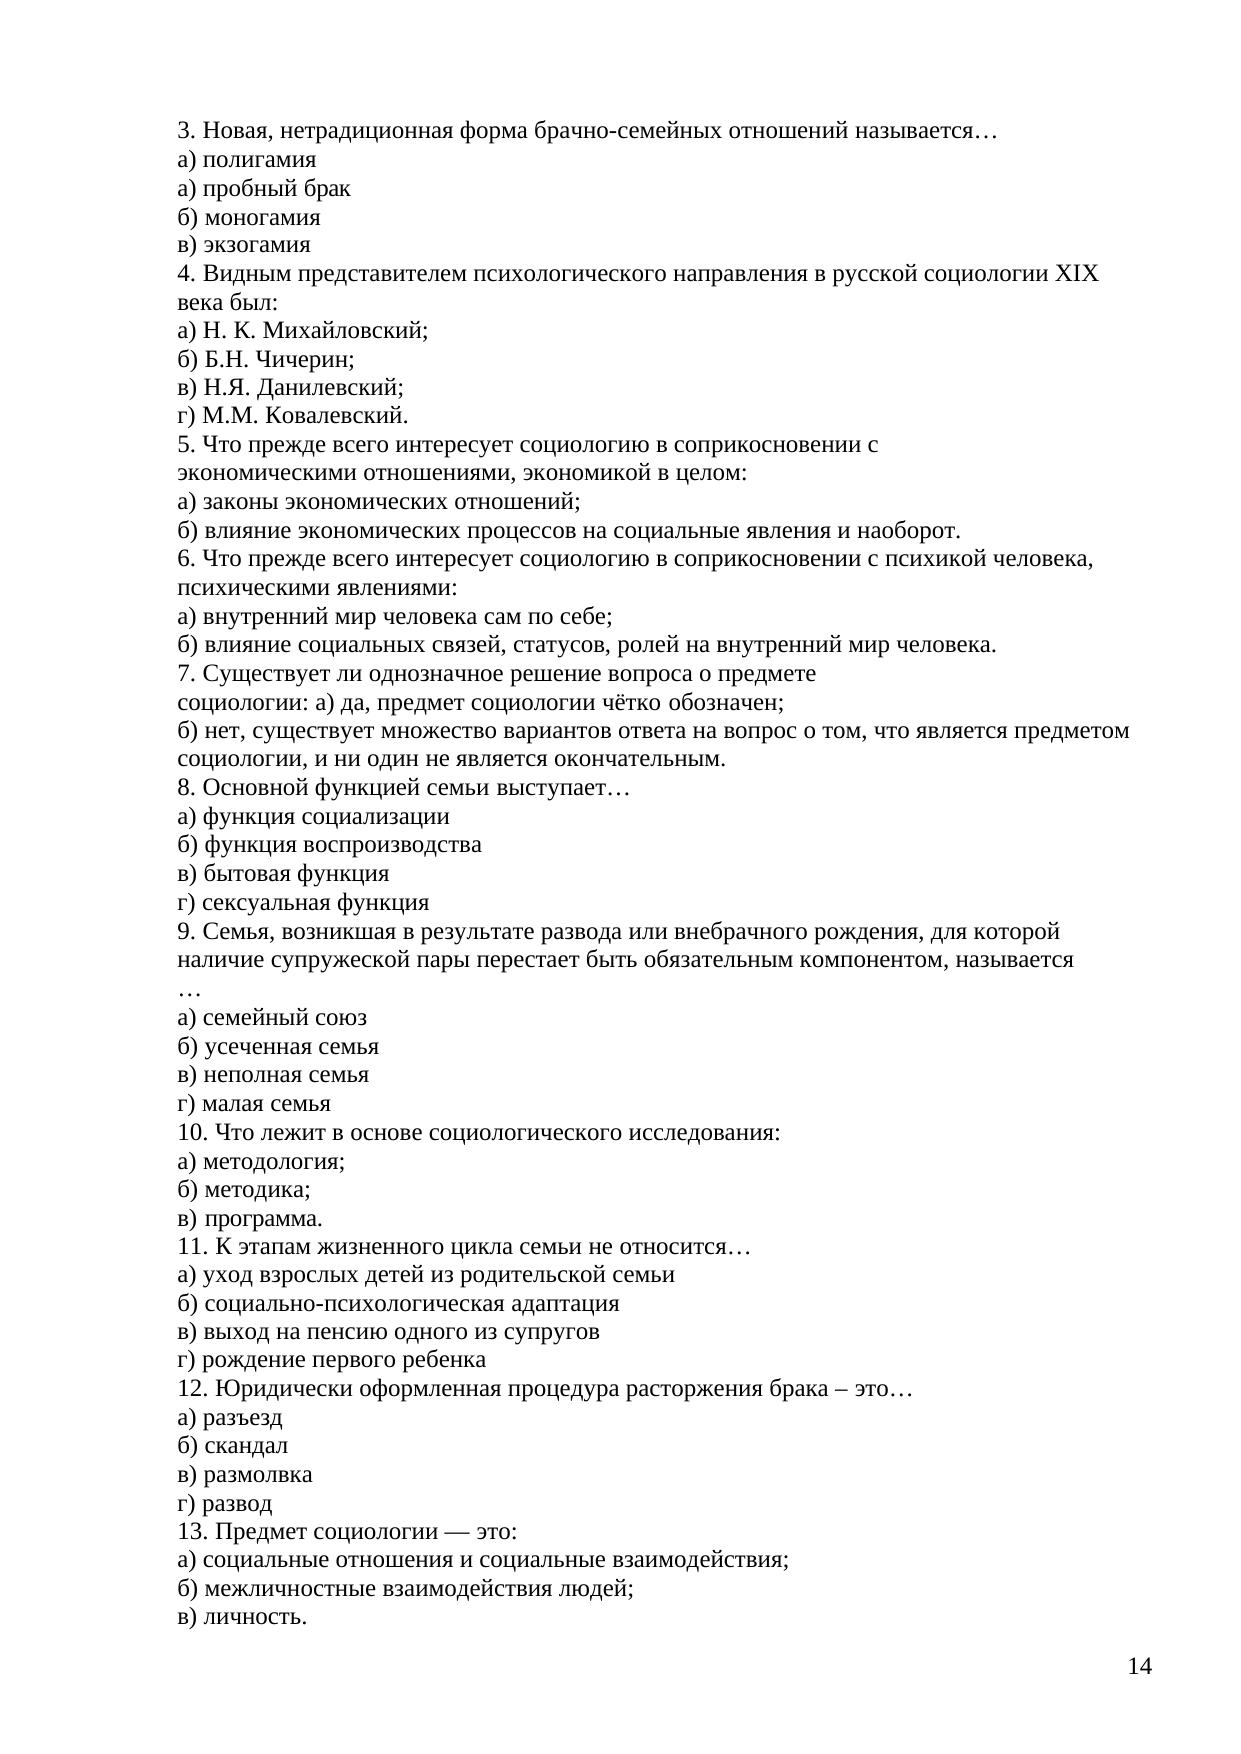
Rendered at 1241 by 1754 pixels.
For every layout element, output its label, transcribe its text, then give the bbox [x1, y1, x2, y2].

list Что прежде всего интересует социологию в соприкосновении с экономическими отношениями, экономикой в целом: [177, 430, 1065, 486]
text а) законы экономических отношений; [177, 487, 1163, 515]
text а) Н. К. Михайловский; б) Б.Н. Чичерин; [177, 316, 430, 372]
text б) функция воспроизводства в) бытовая функция [177, 830, 484, 887]
list Семья, возникшая в результате развода или внебрачного рождения, для которой наличие супружеской пары перестает быть обязательным компонентом, называется … [177, 916, 1105, 1002]
text б) влияние социальных связей, статусов, ролей на внутренний мир человека. [177, 630, 1163, 658]
list Существует ли однозначное решение вопроса о предмете социологии: а) да, предмет социологии чётко обозначен; [177, 659, 953, 715]
text б) методика; в) программа. [177, 1174, 326, 1232]
text а) пробный брак б) моногамия [177, 173, 356, 230]
text г) сексуальная функция [177, 887, 1163, 916]
text в) экзогамия [177, 230, 1163, 259]
list Новая, нетрадиционная форма брачно-семейных отношений называется… [177, 115, 1163, 144]
list Видным представителем психологического направления в русской социологии ХIХ века был: [177, 259, 1151, 315]
text a) разъезд б) скандал [177, 1402, 290, 1459]
list Что прежде всего интересует социологию в соприкосновении с психикой человека, психическими явлениями: [177, 544, 1094, 601]
text в) выход на пенсию одного из супругов г) рождение первого ребенка [177, 1317, 616, 1373]
list Что лежит в основе социологического исследования: а) методология; [177, 1117, 781, 1174]
list Предмет социологии — это: [177, 1517, 1163, 1545]
text в) личность. [177, 1602, 1163, 1630]
text б) нет, существует множество вариантов ответа на вопрос о том, что является предметом социологии, и ни один не является окончательным. [177, 716, 1163, 772]
text а) социальные отношения и социальные взаимодействия; б) межличностные взаимодействия людей; [177, 1545, 808, 1601]
text a) семейный союз б) усеченная семья в) неполная семья г) малая семья [177, 1002, 381, 1117]
text a) полигамия [177, 144, 1163, 173]
text a) уход взрослых детей из родительской семьи б) социально-психологическая адаптация [177, 1260, 677, 1317]
list К этапам жизненного цикла семьи не относится… [177, 1232, 1163, 1260]
text а) внутренний мир человека сам по себе; [177, 601, 1163, 630]
text в) Н.Я. Данилевский; г) М.М. Ковалевский. [177, 373, 410, 429]
text б) влияние экономических процессов на социальные явления и наоборот. [177, 515, 1163, 544]
list Основной функцией семьи выступает… [177, 773, 1163, 801]
list Юридически оформленная процедура расторжения брака – это… [177, 1373, 1163, 1402]
text a) функция социализации [177, 801, 1163, 830]
text в) размолвка г) развод [177, 1459, 314, 1517]
